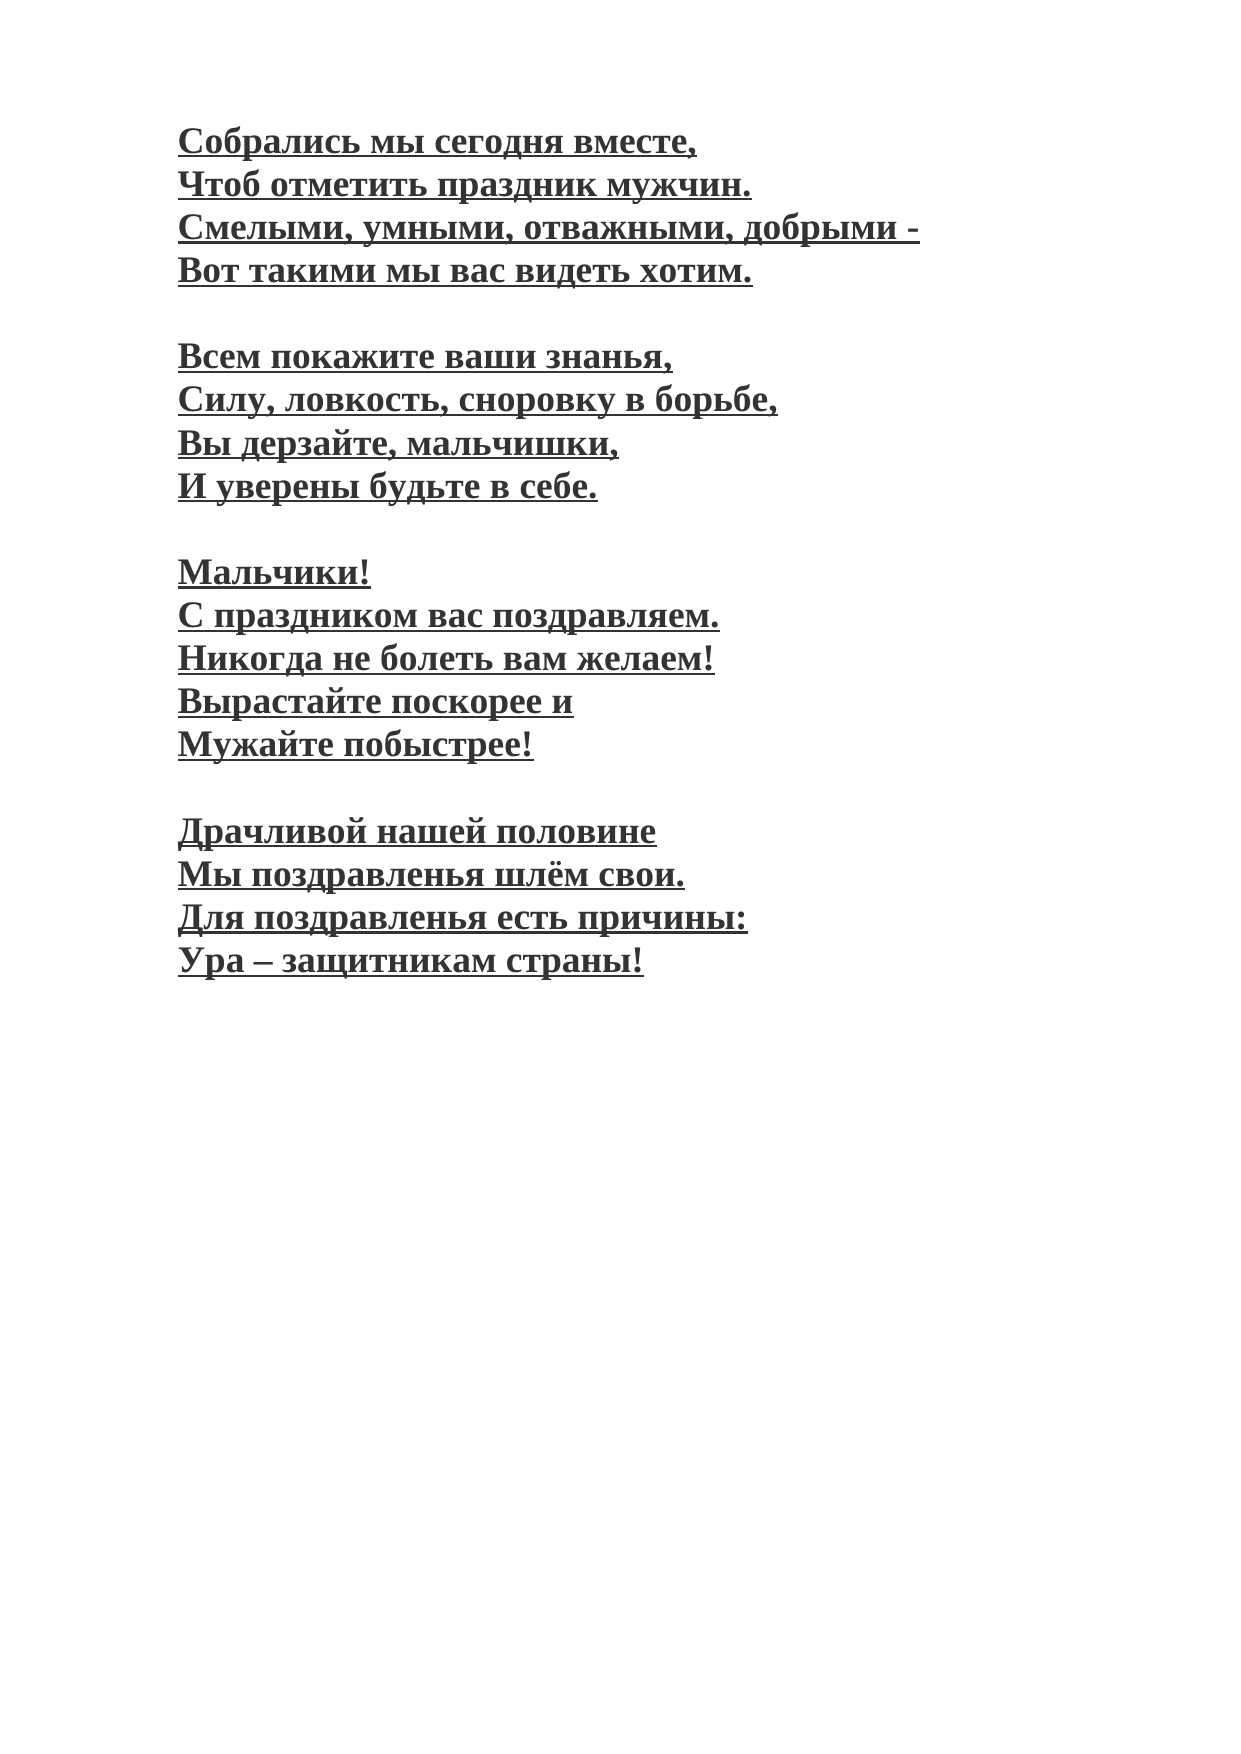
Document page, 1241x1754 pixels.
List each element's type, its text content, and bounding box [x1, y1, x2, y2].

text Мальчики! С праздником вас поздравляем. Никогда не болеть вам желаем! Вырастайте поскорее и Мужайте побыстрее! [177, 549, 1152, 765]
text Драчливой нашей половине Мы поздравленья шлём свои. Для поздравленья есть причины: Ура – защитникам страны! [177, 808, 1152, 981]
text Собрались мы сегодня вместе, Чтоб отметить праздник мужчин. Смелыми, умными, отважными, добрыми - Вот такими мы вас видеть хотим. [177, 118, 1152, 291]
text Всем покажите ваши знанья, Силу, ловкость, сноровку в борьбе, Вы дерзайте, мальчишки, И уверены будьте в себе. [177, 334, 1152, 506]
